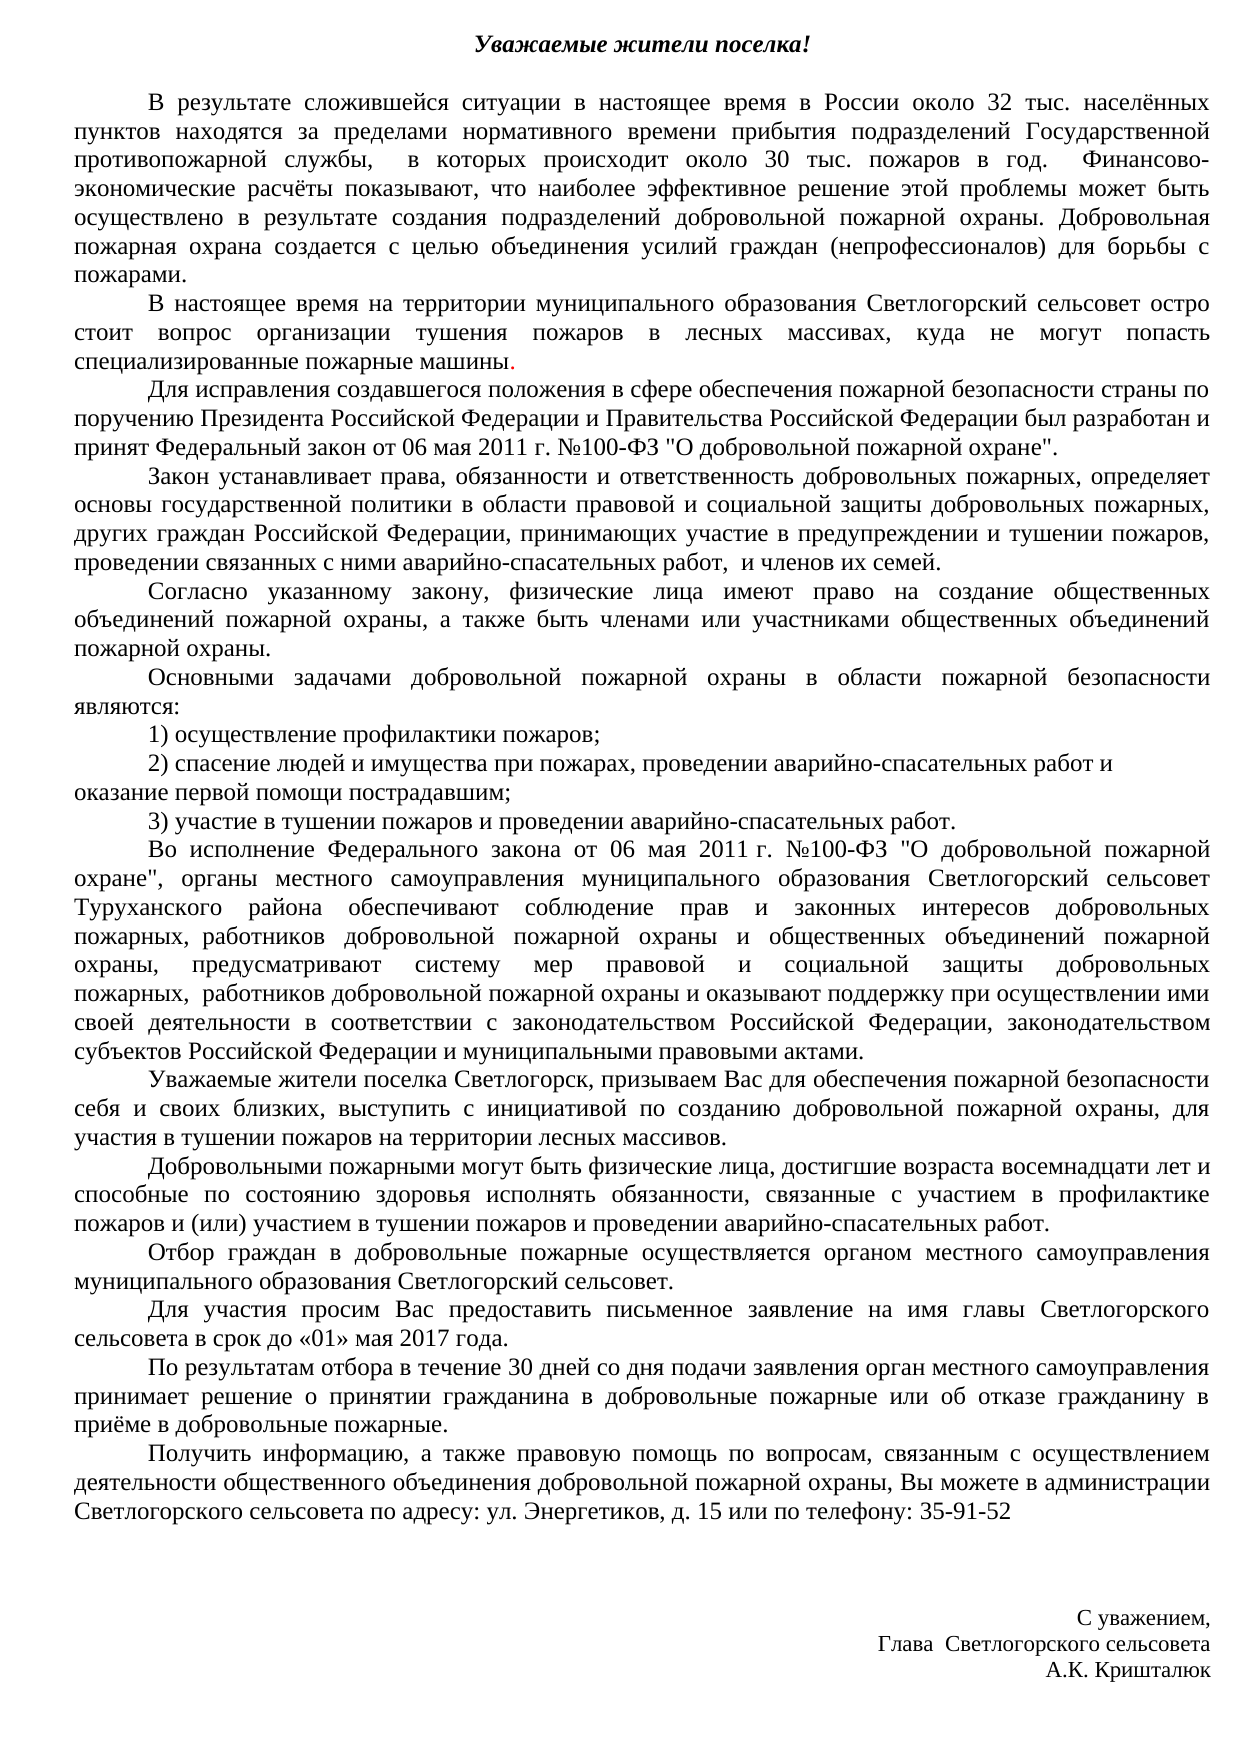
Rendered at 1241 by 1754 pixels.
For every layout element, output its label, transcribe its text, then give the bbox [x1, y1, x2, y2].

text Основными задачами добровольной пожарной охраны в области пожарной безопасности являются: [74, 662, 1211, 719]
text В настоящее время на территории муниципального образования Светлогорский сельсовет остро стоит вопрос организации тушения пожаров в лесных массивах, куда не могут попасть специализированные пожарные машины. [74, 288, 1211, 374]
text С уважением, [74, 1604, 1211, 1630]
text По результатам отбора в течение 30 дней со дня подачи заявления орган местного самоуправления принимает решение о принятии гражданина в добровольные пожарные или об отказе гражданину в приёме в добровольные пожарные. [74, 1352, 1211, 1438]
text Получить информацию, а также правовую помощь по вопросам, связанным с осуществлением деятельности общественного объединения добровольной пожарной охраны, Вы можете в администрации Светлогорского сельсовета по адресу: ул. Энергетиков, д. 15 или по телефону: 35-91-52 [74, 1438, 1211, 1524]
text Для участия просим Вас предоставить письменное заявление на имя главы Светлогорского сельсовета в срок до «01» мая 2017 года. [74, 1294, 1211, 1352]
text А.К. Кришталюк [74, 1656, 1211, 1683]
text Во исполнение Федерального закона от 06 мая 2011 г. №100-ФЗ "О добровольной пожарной охране", органы местного самоуправления муниципального образования Светлогорский сельсовет Туруханского района обеспечивают соблюдение прав и законных интересов добровольных пожарных, работников добровольной пожарной охраны и общественных объединений пожарной охраны, предусматривают систему мер правовой и социальной защиты добровольных пожарных, работников добровольной пожарной охраны и оказывают поддержку при осуществлении ими своей деятельности в соответствии с законодательством Российской Федерации, законодательством субъектов Российской Федерации и муниципальными правовыми актами. [74, 834, 1211, 1064]
text Отбор граждан в добровольные пожарные осуществляется органом местного самоуправления муниципального образования Светлогорский сельсовет. [74, 1237, 1211, 1294]
text Закон устанавливает права, обязанности и ответственность добровольных пожарных, определяет основы государственной политики в области правовой и социальной защиты добровольных пожарных, других граждан Российской Федерации, принимающих участие в предупреждении и тушении пожаров, проведении связанных с ними аварийно-спасательных работ, и членов их семей. [74, 461, 1211, 576]
text 2) спасение людей и имущества при пожарах, проведении аварийно-спасательных работ и оказание первой помощи пострадавшим; [74, 748, 1211, 806]
text Уважаемые жители поселка Светлогорск, призываем Вас для обеспечения пожарной безопасности себя и своих близких, выступить с инициативой по созданию добровольной пожарной охраны, для участия в тушении пожаров на территории лесных массивов. [74, 1064, 1211, 1151]
text Для исправления создавшегося положения в сфере обеспечения пожарной безопасности страны по поручению Президента Российской Федерации и Правительства Российской Федерации был разработан и принят Федеральный закон от 06 мая 2011 г. №100-ФЗ "О добровольной пожарной охране". [74, 374, 1211, 461]
text Глава Светлогорского сельсовета [74, 1630, 1211, 1656]
text 1) осуществление профилактики пожаров; [74, 719, 1211, 748]
text В результате сложившейся ситуации в настоящее время в России около 32 тыс. населённых пунктов находятся за пределами нормативного времени прибытия подразделений Государственной противопожарной службы, в которых происходит около 30 тыс. пожаров в год. Финансово-экономические расчёты показывают, что наиболее эффективное решение этой проблемы может быть осуществлено в результате создания подразделений добровольной пожарной охраны. Добровольная пожарная охрана создается с целью объединения усилий граждан (непрофессионалов) для борьбы с пожарами. [74, 87, 1211, 288]
text Уважаемые жители поселка! [74, 29, 1211, 58]
text Добровольными пожарными могут быть физические лица, достигшие возраста восемнадцати лет и способные по состоянию здоровья исполнять обязанности, связанные с участием в профилактике пожаров и (или) участием в тушении пожаров и проведении аварийно-спасательных работ. [74, 1151, 1211, 1237]
text 3) участие в тушении пожаров и проведении аварийно-спасательных работ. [74, 806, 1211, 834]
text Согласно указанному закону, физические лица имеют право на создание общественных объединений пожарной охраны, а также быть членами или участниками общественных объединений пожарной охраны. [74, 576, 1211, 662]
